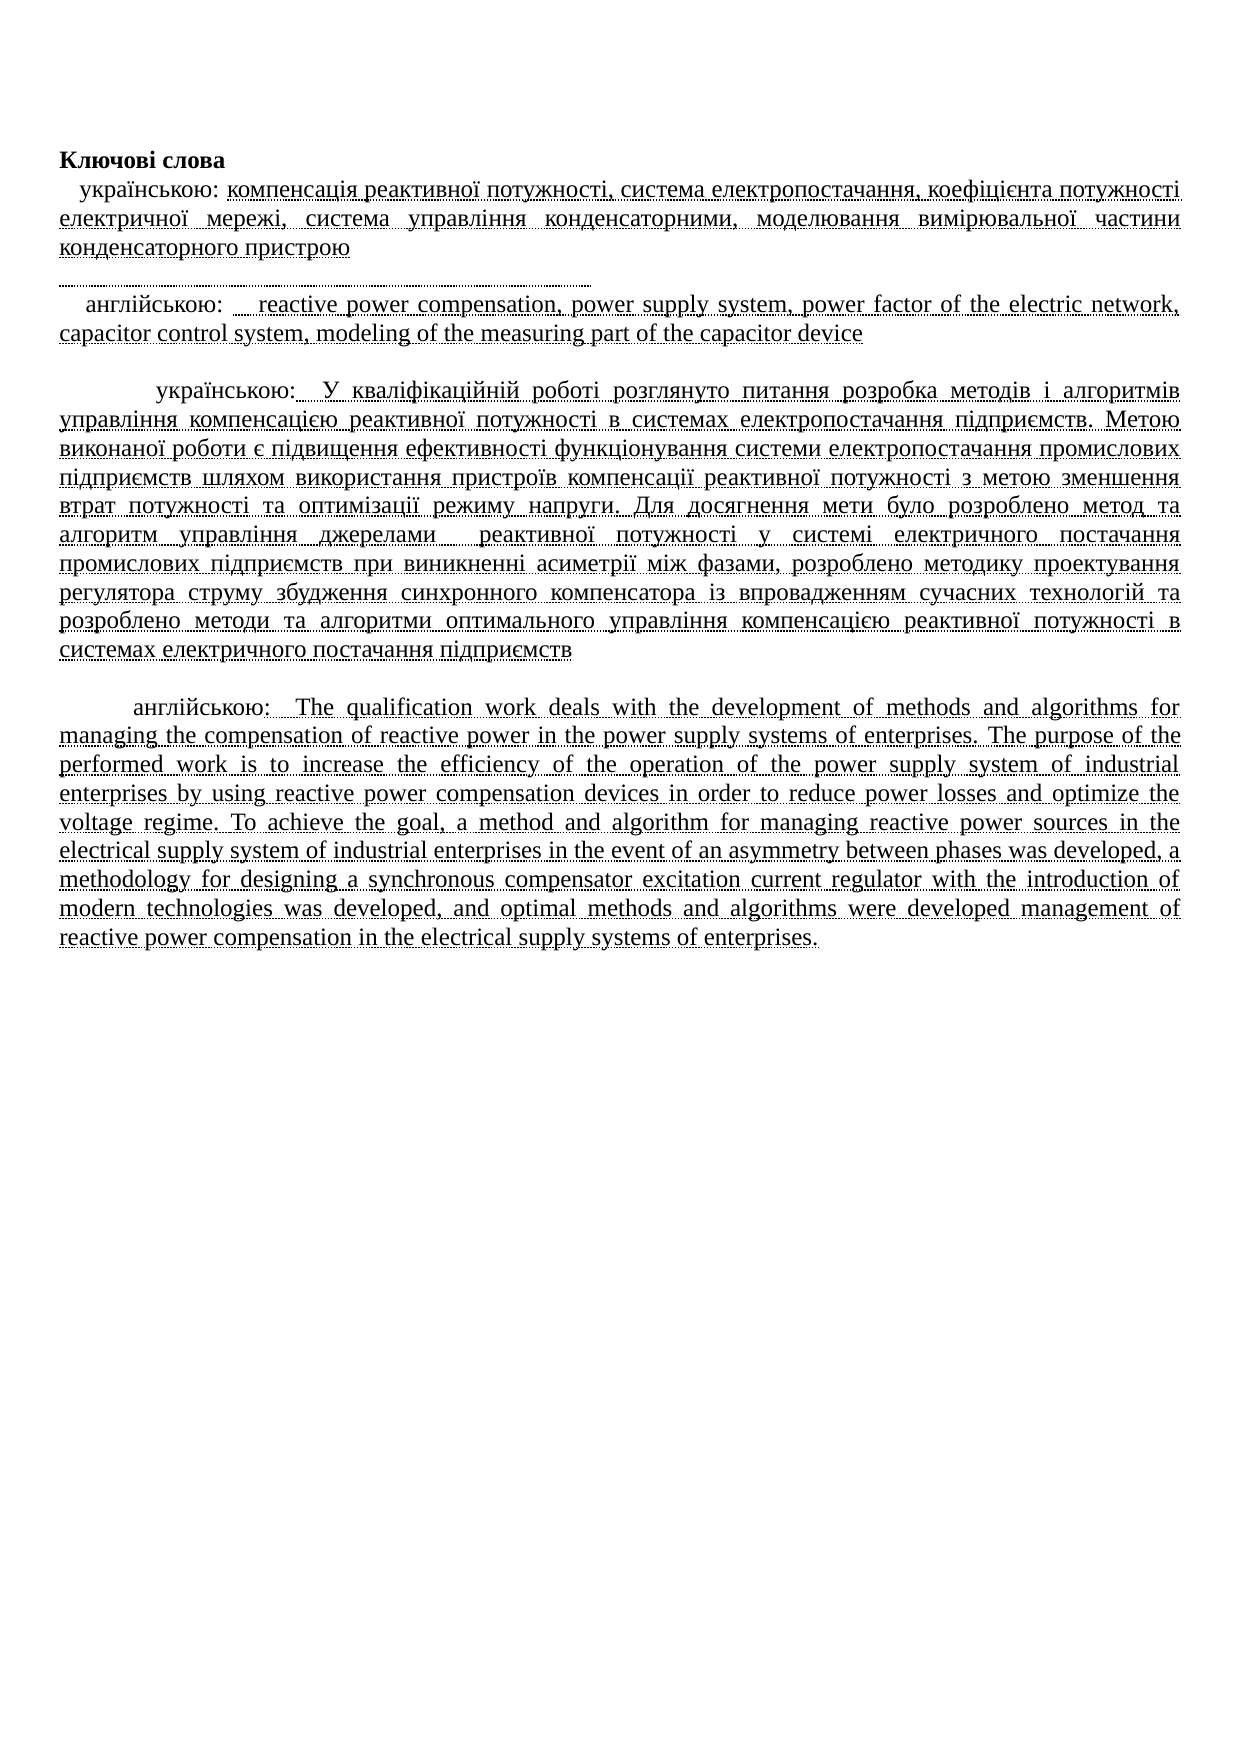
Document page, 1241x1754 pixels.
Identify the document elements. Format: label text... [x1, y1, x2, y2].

text англійською: reactive power compensation, power supply system, power factor of the electric network, capacitor control system, modeling of the measuring part of the capacitor device [59, 289, 1181, 347]
text Ключові слова [59, 145, 1181, 174]
text українською: У кваліфікаційній роботі розглянуто питання розробка методів і алгоритмів управління компенсацією реактивної потужності в системах електропостачання підприємств. Метою виконаної роботи є підвищення ефективності функціонування системи електропостачання промислових підприємств шляхом використання пристроїв компенсації реактивної потужності з метою зменшення втрат потужності та оптимізації режиму напруги. Для досягнення мети було розроблено метод та алгоритм управління джерелами реактивної потужності у системі електричного постачання промислових підприємств при виникненні асиметрії між фазами, розроблено методику проектування регулятора струму збудження синхронного компенсатора із впровадженням сучасних технологій та розроблено методи та алгоритми оптимального управління компенсацією реактивної потужності в системах електричного постачання підприємств [59, 375, 1181, 663]
text українською: компенсація реактивної потужності, система електропостачання, коефіцієнта потужності електричної мережі, система управління конденсаторними, моделювання вимірювальної частини конденсаторного пристрою [59, 174, 1181, 260]
text англійською: The qualification work deals with the development of methods and algorithms for managing the compensation of reactive power in the power supply systems of enterprises. The purpose of the performed work is to increase the efficiency of the operation of the power supply system of industrial enterprises by using reactive power compensation devices in order to reduce power losses and optimize the voltage regime. To achieve the goal, a method and algorithm for managing reactive power sources in the electrical supply system of industrial enterprises in the event of an asymmetry between phases was developed, a methodology for designing a synchronous compensator excitation current regulator with the introduction of modern technologies was developed, and optimal methods and algorithms were developed management of reactive power compensation in the electrical supply systems of enterprises. [59, 692, 1181, 950]
